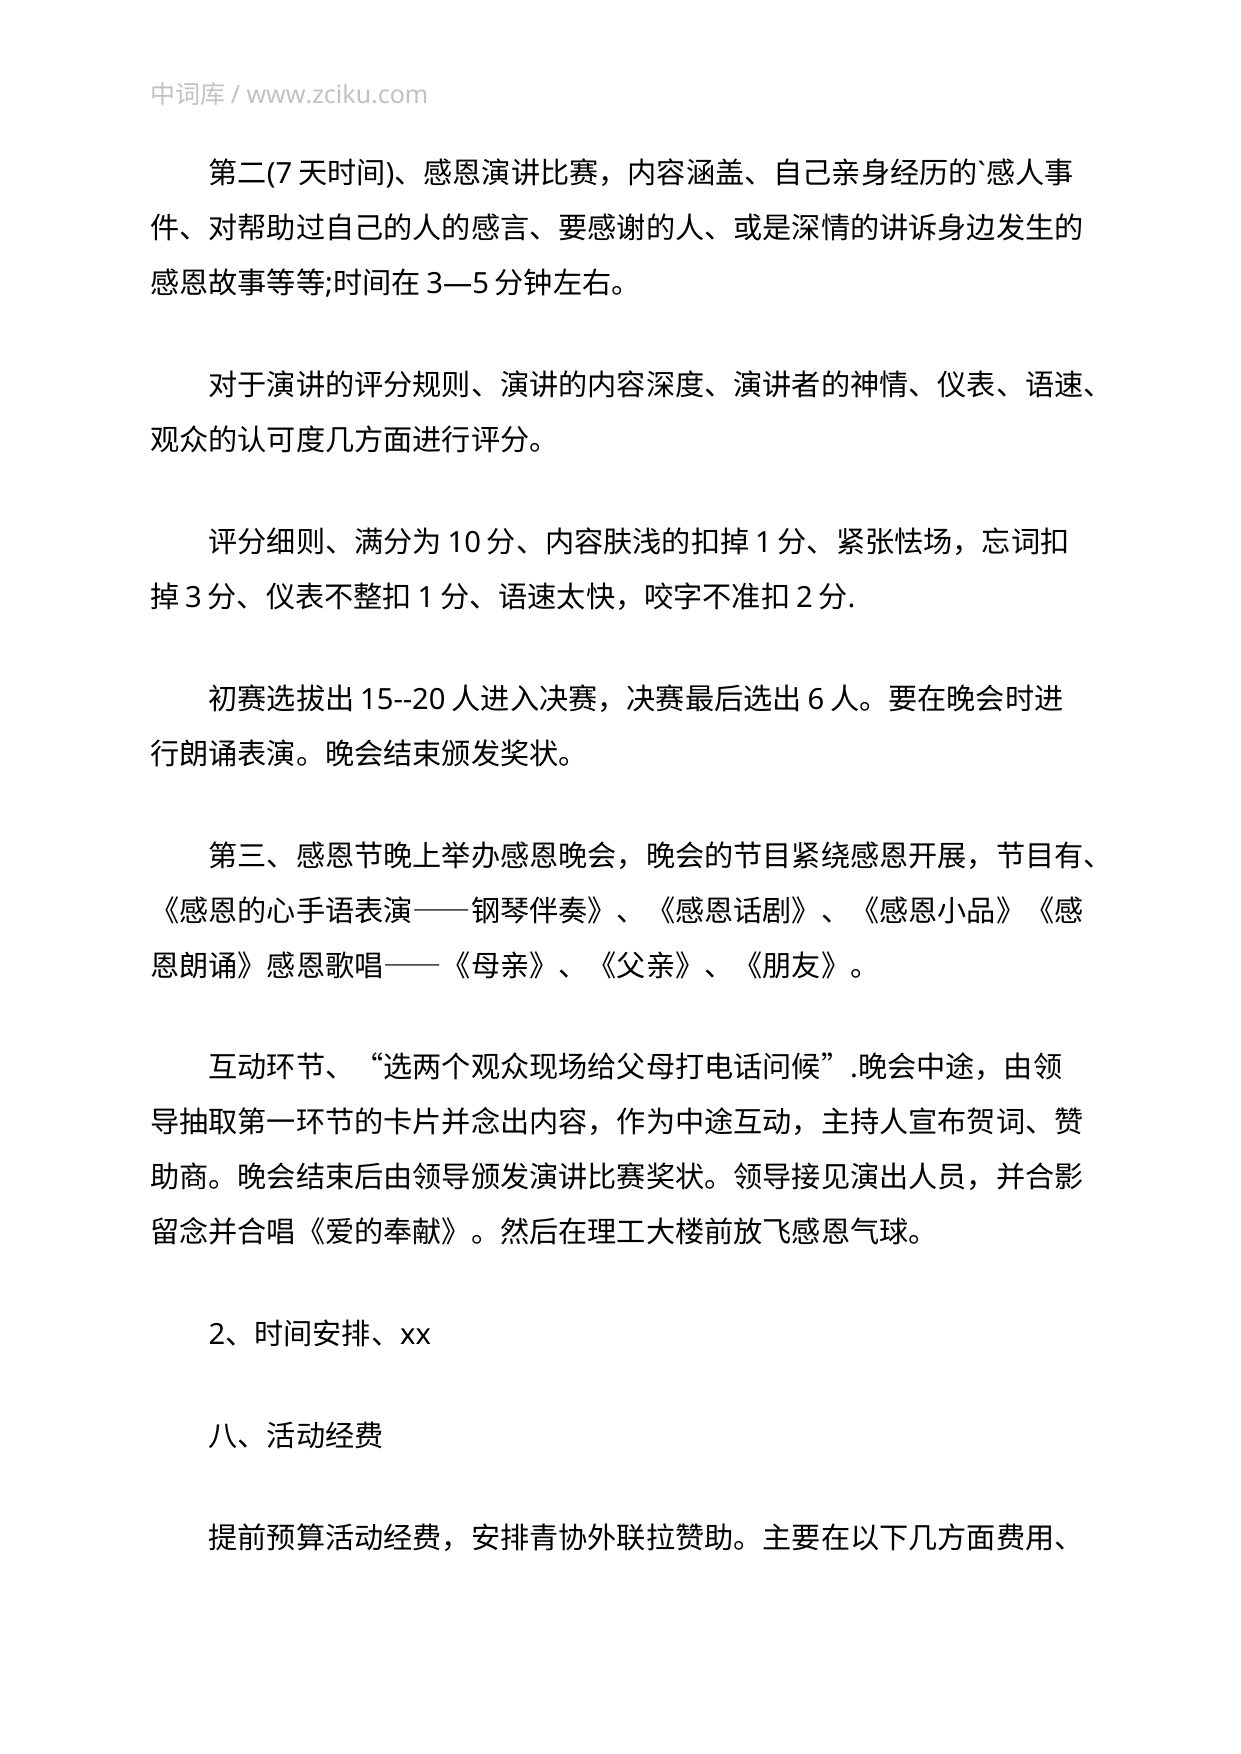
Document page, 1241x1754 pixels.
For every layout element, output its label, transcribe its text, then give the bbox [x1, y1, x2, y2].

text 对于演讲的评分规则、演讲的内容深度、演讲者的神情、仪表、语速、观众的认可度几方面进行评分。 [150, 362, 1090, 459]
text 评分细则、满分为10分、内容肤浅的扣掉1分、紧张怯场，忘词扣掉3分、仪表不整扣1分、语速太快，咬字不准扣2分. [150, 518, 1090, 616]
text 提前预算活动经费，安排青协外联拉赞助。主要在以下几方面费用、 [150, 1514, 1090, 1556]
text 互动环节、“选两个观众现场给父母打电话问候”.晚会中途，由领导抽取第一环节的卡片并念出内容，作为中途互动，主持人宣布贺词、赞助商。晚会结束后由领导颁发演讲比赛奖状。领导接见演出人员，并合影留念并合唱《爱的奉献》。然后在理工大楼前放飞感恩气球。 [150, 1044, 1090, 1251]
text 初赛选拔出15--20人进入决赛，决赛最后选出6人。要在晚会时进行朗诵表演。晚会结束颁发奖状。 [150, 676, 1090, 773]
text 2、时间安排、xx [150, 1310, 1090, 1353]
text 八、活动经费 [150, 1412, 1090, 1455]
text 第三、感恩节晚上举办感恩晚会，晚会的节目紧绕感恩开展，节目有、《感恩的心手语表演——钢琴伴奏》、《感恩话剧》、《感恩小品》《感恩朗诵》感恩歌唱——《母亲》、《父亲》、《朋友》。 [150, 832, 1090, 984]
text 第二(7天时间)、感恩演讲比赛，内容涵盖、自己亲身经历的`感人事件、对帮助过自己的人的感言、要感谢的人、或是深情的讲诉身边发生的感恩故事等等;时间在3—5分钟左右。 [150, 150, 1090, 302]
